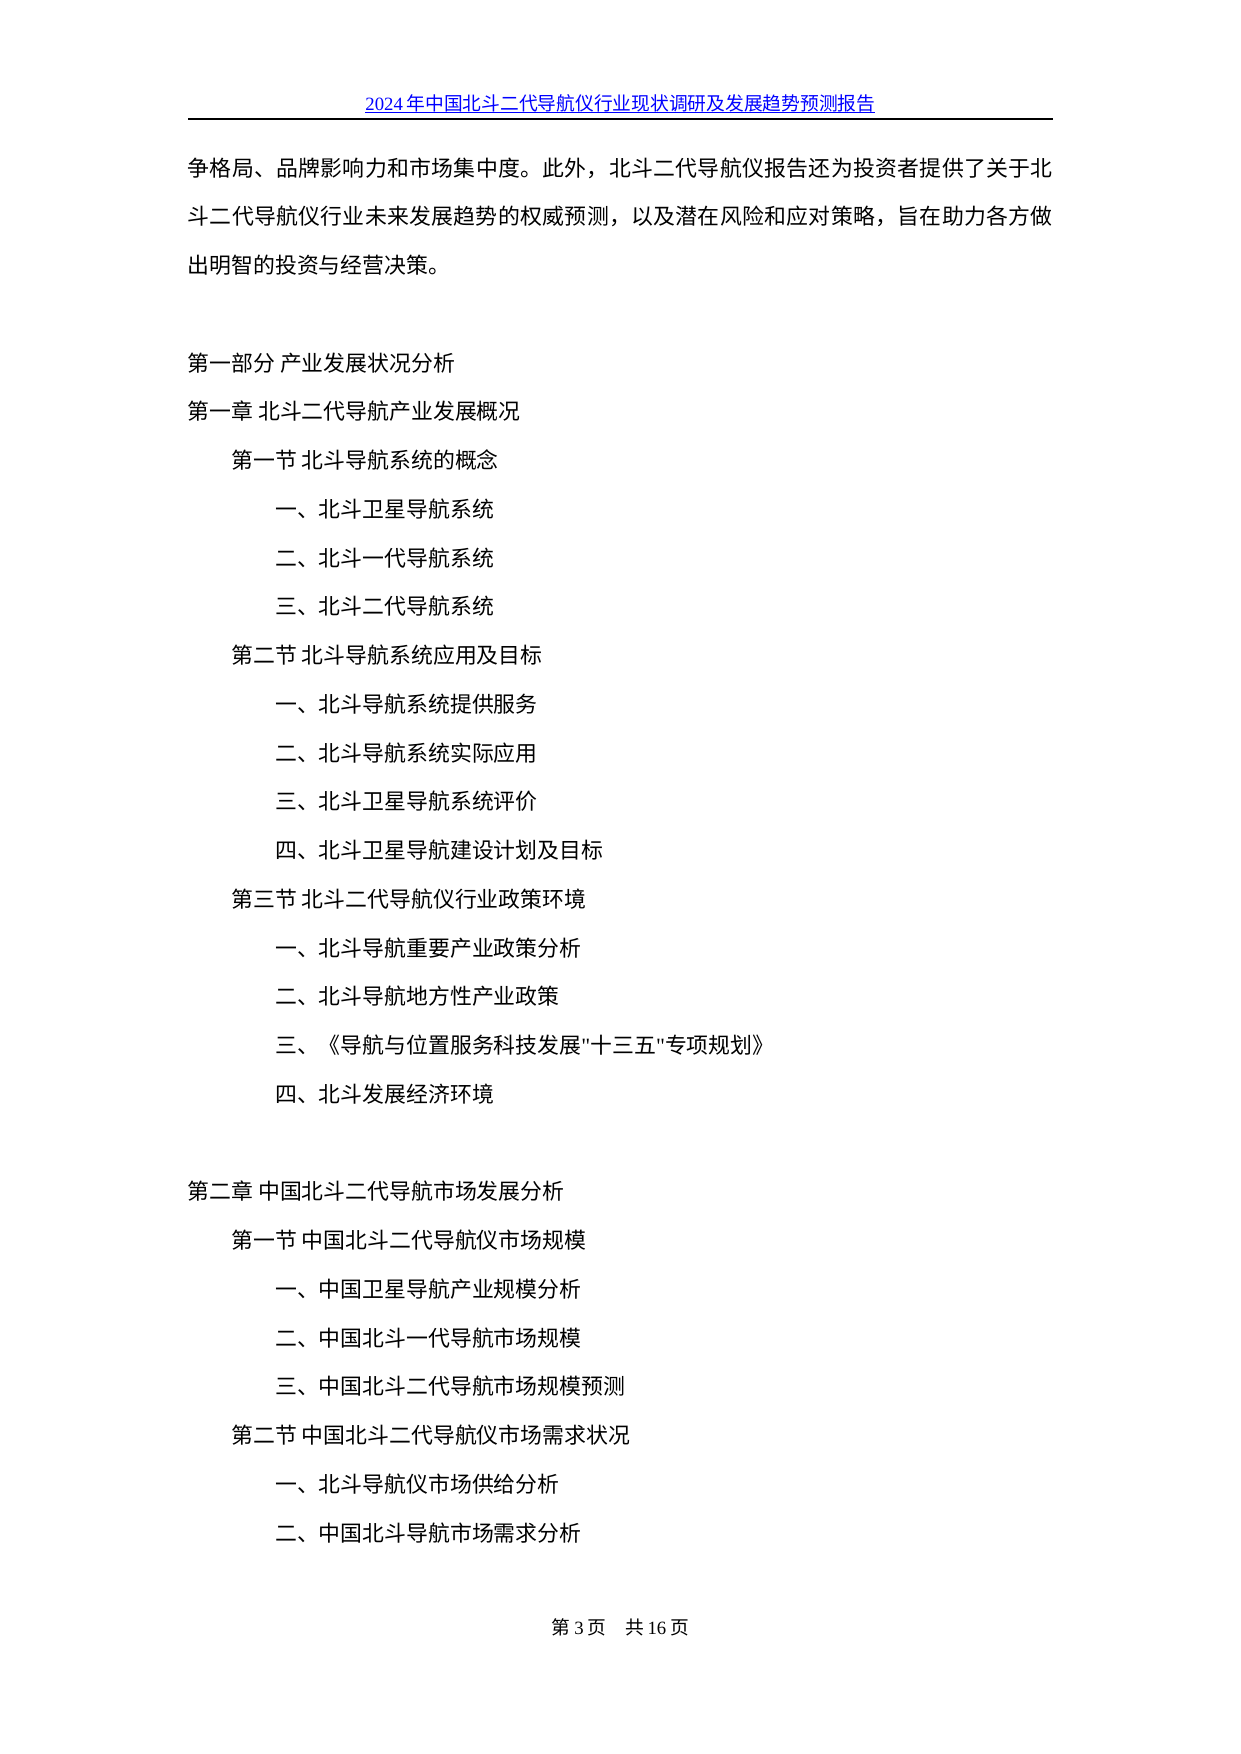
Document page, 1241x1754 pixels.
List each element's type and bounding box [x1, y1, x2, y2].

text [187, 150, 1053, 1548]
